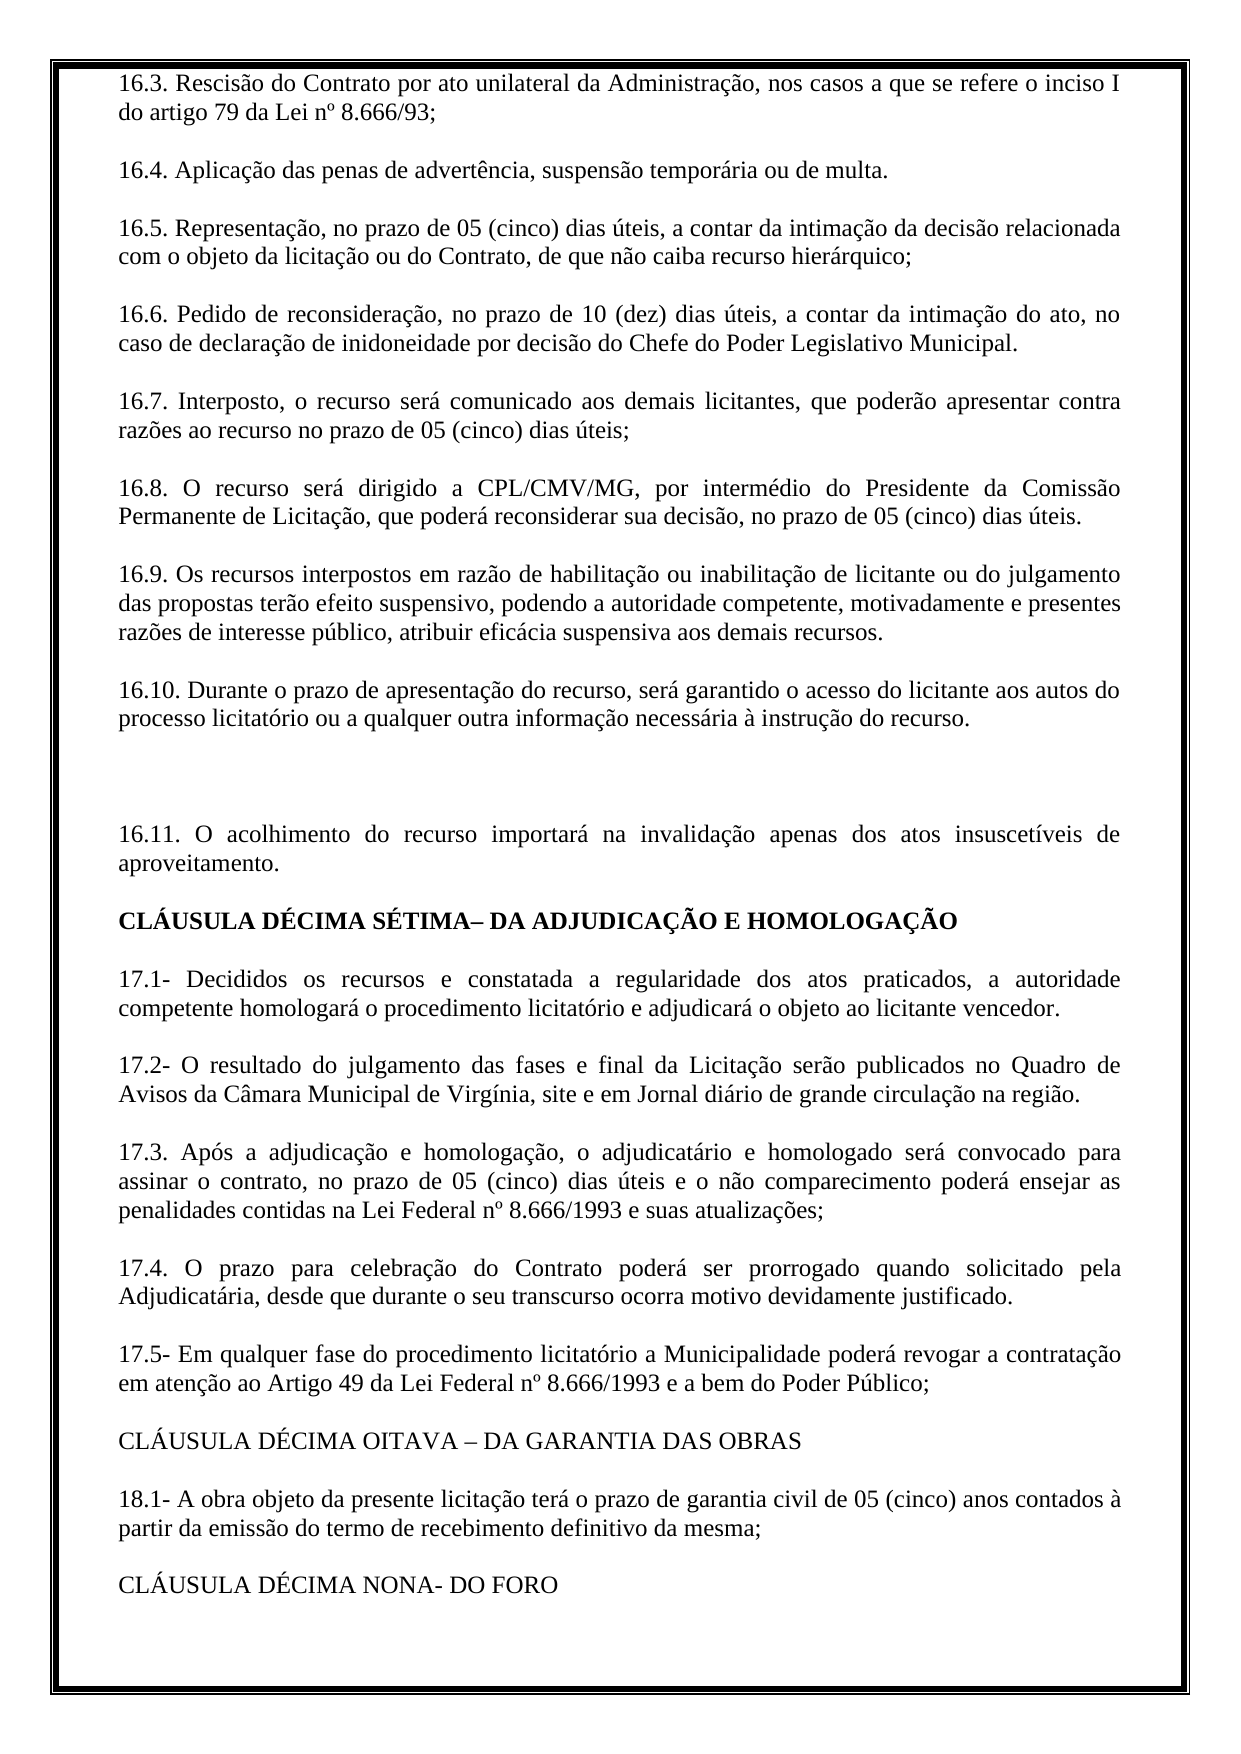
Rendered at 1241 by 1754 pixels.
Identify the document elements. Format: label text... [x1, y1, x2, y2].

text 16.8. O recurso será dirigido a CPL/CMV/MG, por intermédio do Presidente da Comissão Permanente de Licitação, que poderá reconsiderar sua decisão, no prazo de 05 (cinco) dias úteis. [118, 473, 1122, 530]
text CLÁUSULA DÉCIMA SÉTIMA– DA ADJUDICAÇÃO E HOMOLOGAÇÃO [118, 906, 1122, 935]
text 16.3. Rescisão do Contrato por ato unilateral da Administração, nos casos a que se refere o inciso I do artigo 79 da Lei nº 8.666/93; [118, 69, 1122, 126]
text 16.5. Representação, no prazo de 05 (cinco) dias úteis, a contar da intimação da decisão relacionada com o objeto da licitação ou do Contrato, de que não caiba recurso hierárquico; [118, 213, 1122, 270]
text 17.4. O prazo para celebração do Contrato poderá ser prorrogado quando solicitado pela Adjudicatária, desde que durante o seu transcurso ocorra motivo devidamente justificado. [118, 1253, 1122, 1310]
text CLÁUSULA DÉCIMA OITAVA – DA GARANTIA DAS OBRAS [118, 1426, 1122, 1455]
text CLÁUSULA DÉCIMA NONA- DO FORO [118, 1571, 1122, 1599]
text 16.7. Interposto, o recurso será comunicado aos demais licitantes, que poderão apresentar contra razões ao recurso no prazo de 05 (cinco) dias úteis; [118, 386, 1122, 443]
text 18.1- A obra objeto da presente licitação terá o prazo de garantia civil de 05 (cinco) anos contados à partir da emissão do termo de recebimento definitivo da mesma; [118, 1484, 1122, 1541]
text 17.5- Em qualquer fase do procedimento licitatório a Municipalidade poderá revogar a contratação em atenção ao Artigo 49 da Lei Federal nº 8.666/1993 e a bem do Poder Público; [118, 1339, 1122, 1397]
text 16.6. Pedido de reconsideração, no prazo de 10 (dez) dias úteis, a contar da intimação do ato, no caso de declaração de inidoneidade por decisão do Chefe do Poder Legislativo Municipal. [118, 299, 1122, 357]
text 17.2- O resultado do julgamento das fases e final da Licitação serão publicados no Quadro de Avisos da Câmara Municipal de Virgínia, site e em Jornal diário de grande circulação na região. [118, 1051, 1122, 1108]
text 16.9. Os recursos interpostos em razão de habilitação ou inabilitação de licitante ou do julgamento das propostas terão efeito suspensivo, podendo a autoridade competente, motivadamente e presentes razões de interesse público, atribuir eficácia suspensiva aos demais recursos. [118, 559, 1122, 646]
text 17.3. Após a adjudicação e homologação, o adjudicatário e homologado será convocado para assinar o contrato, no prazo de 05 (cinco) dias úteis e o não comparecimento poderá ensejar as penalidades contidas na Lei Federal nº 8.666/1993 e suas atualizações; [118, 1137, 1122, 1223]
text 16.10. Durante o prazo de apresentação do recurso, será garantido o acesso do licitante aos autos do processo licitatório ou a qualquer outra informação necessária à instrução do recurso. [118, 675, 1122, 732]
text 17.1- Decididos os recursos e constatada a regularidade dos atos praticados, a autoridade competente homologará o procedimento licitatório e adjudicará o objeto ao licitante vencedor. [118, 964, 1122, 1021]
text 16.4. Aplicação das penas de advertência, suspensão temporária ou de multa. [118, 155, 1122, 183]
text 16.11. O acolhimento do recurso importará na invalidação apenas dos atos insuscetíveis de aproveitamento. [118, 819, 1122, 877]
